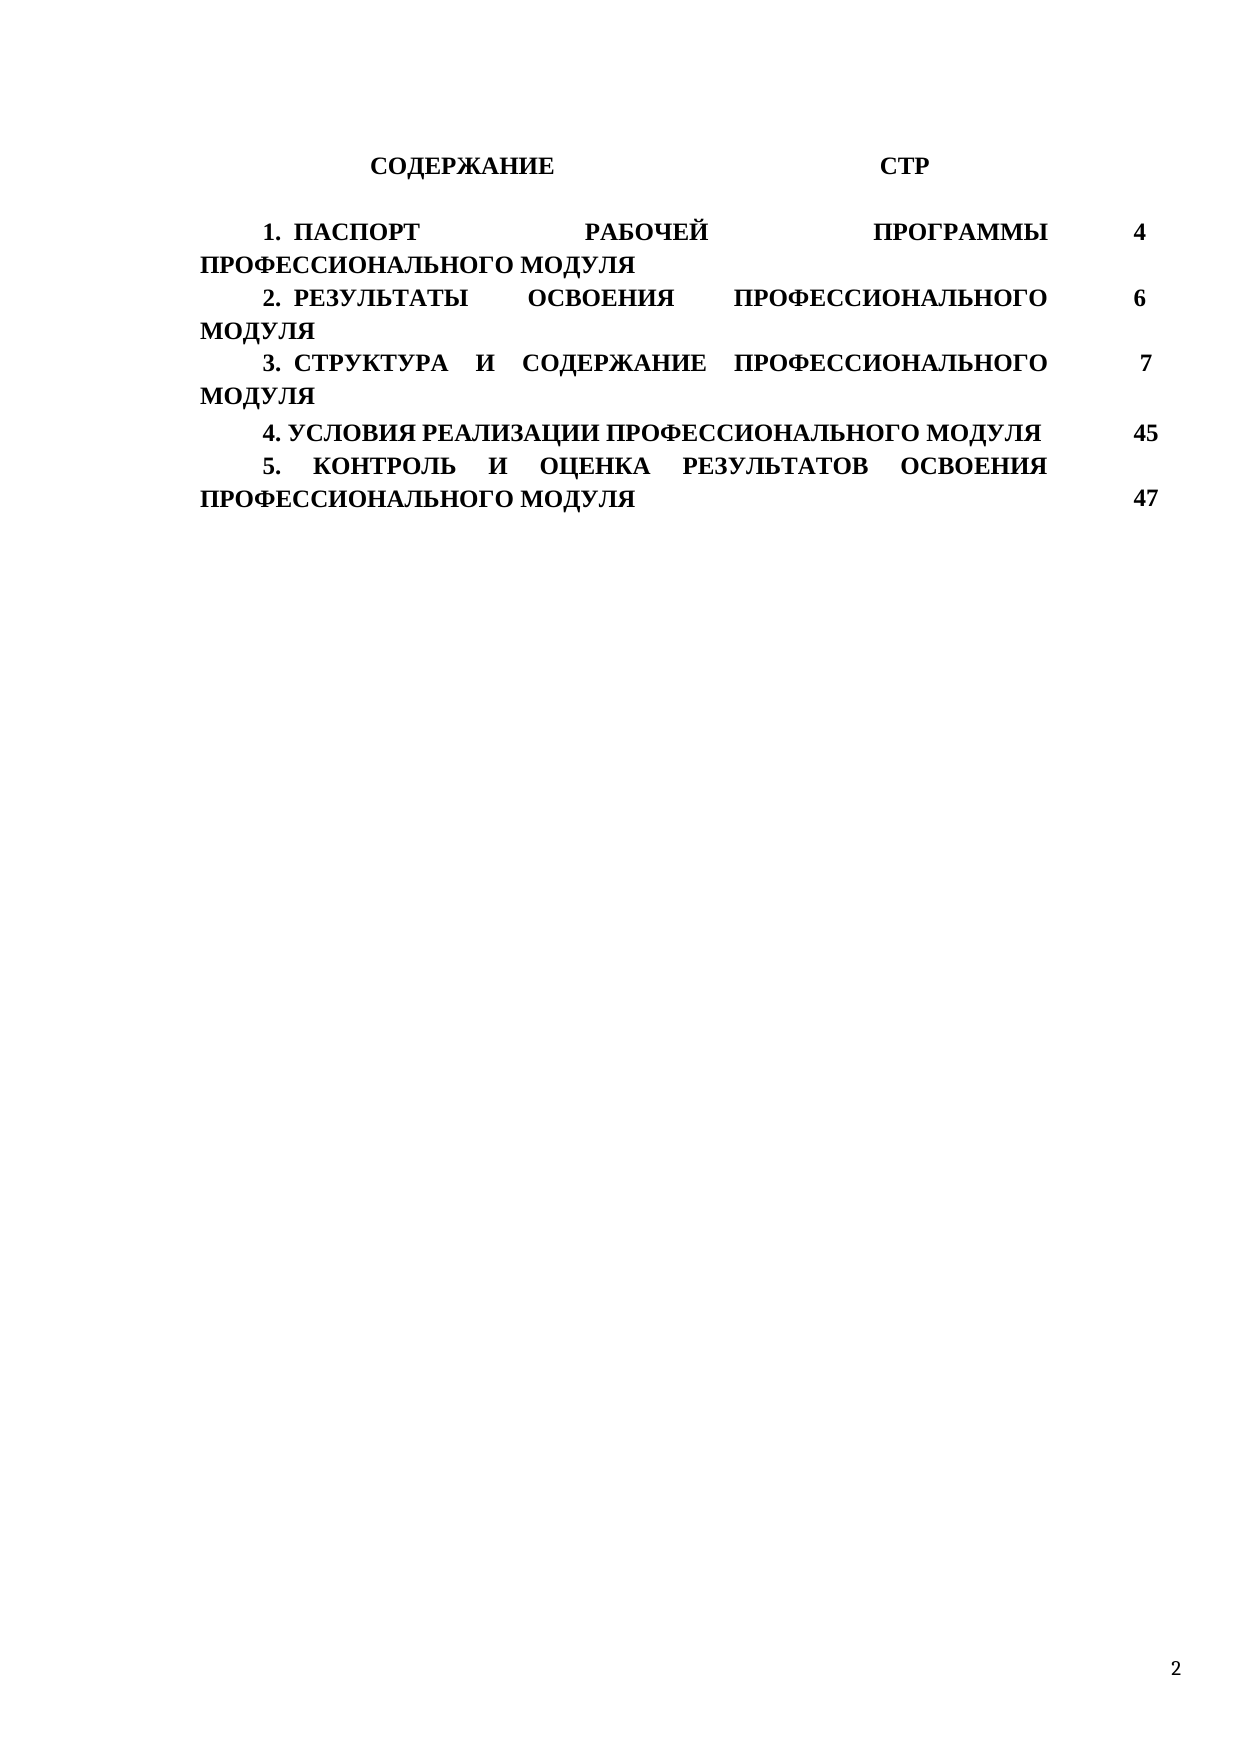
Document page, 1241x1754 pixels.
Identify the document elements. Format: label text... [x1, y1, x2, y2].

table_cell 45 [1060, 418, 1207, 451]
table_cell 47 [1060, 451, 1207, 516]
table_cell РЕЗУЛЬТАТЫ ОСВОЕНИЯ ПРОФЕССИОНАЛЬНОГО МОДУЛЯ [189, 283, 1059, 348]
table_cell 6 [1060, 283, 1207, 348]
table_cell 5. КОНТРОЛЬ И ОЦЕНКА РЕЗУЛЬТАТОВ ОСВОЕНИЯ ПРОФЕССИОНАЛЬНОГО МОДУЛЯ [189, 451, 1059, 516]
table_header ПАСПОРТ РАБОЧЕЙ ПРОГРАММЫ ПРОФЕССИОНАЛЬНОГО МОДУЛЯ [189, 217, 1059, 283]
table_cell 4. УСЛОВИЯ РЕАЛИЗАЦИИ ПРОФЕССИОНАЛЬНОГО МОДУЛЯ [189, 418, 1059, 451]
table_cell 7 [1060, 349, 1207, 418]
text СОДЕРЖАНИЕ СТР [118, 151, 1181, 180]
table_cell СТРУКТУРА И СОДЕРЖАНИЕ ПРОФЕССИОНАЛЬНОГО МОДУЛЯ [189, 349, 1059, 418]
table_header 4 [1060, 217, 1207, 283]
